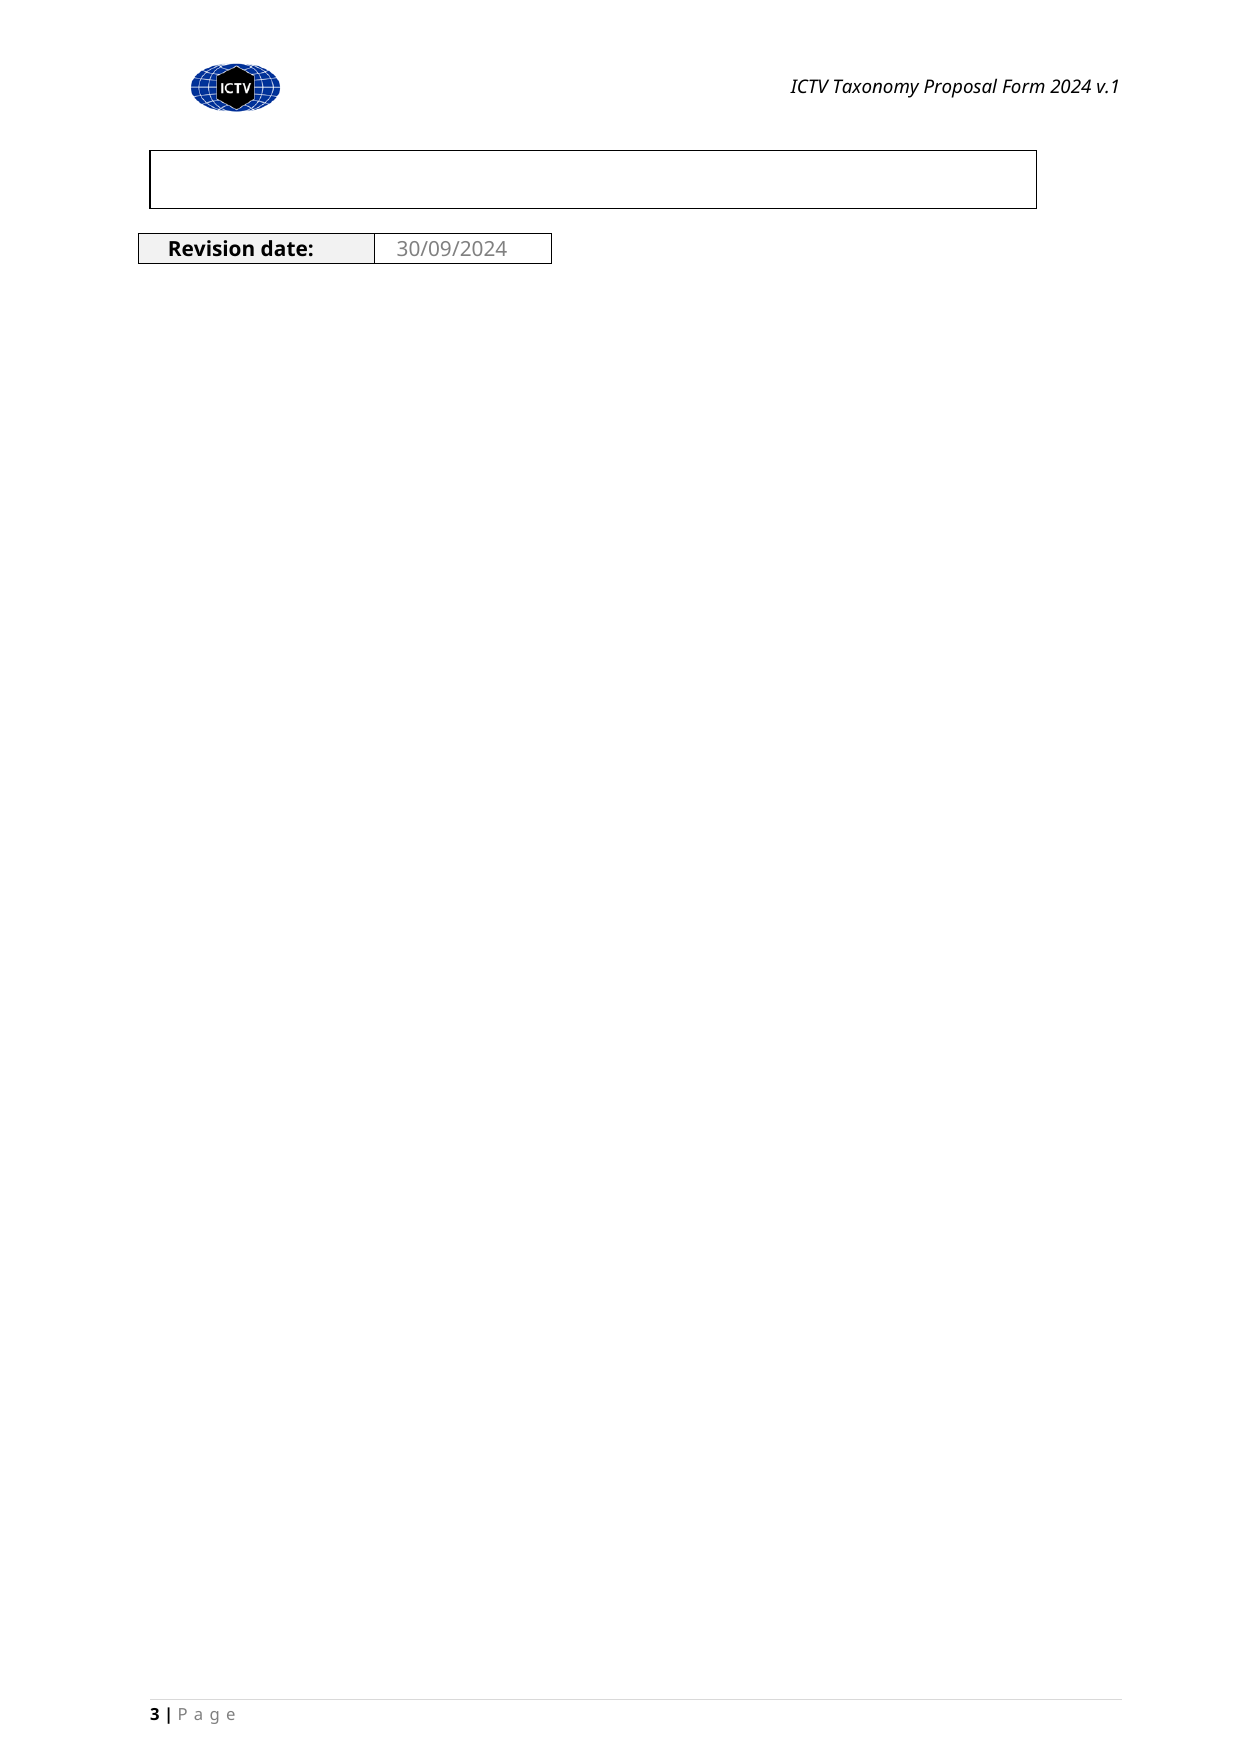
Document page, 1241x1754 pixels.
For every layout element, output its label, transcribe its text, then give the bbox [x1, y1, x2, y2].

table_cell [151, 151, 1036, 208]
picture [190, 56, 282, 113]
table_header Revision date: [139, 234, 374, 263]
table_header 30/09/2024 [375, 234, 551, 263]
